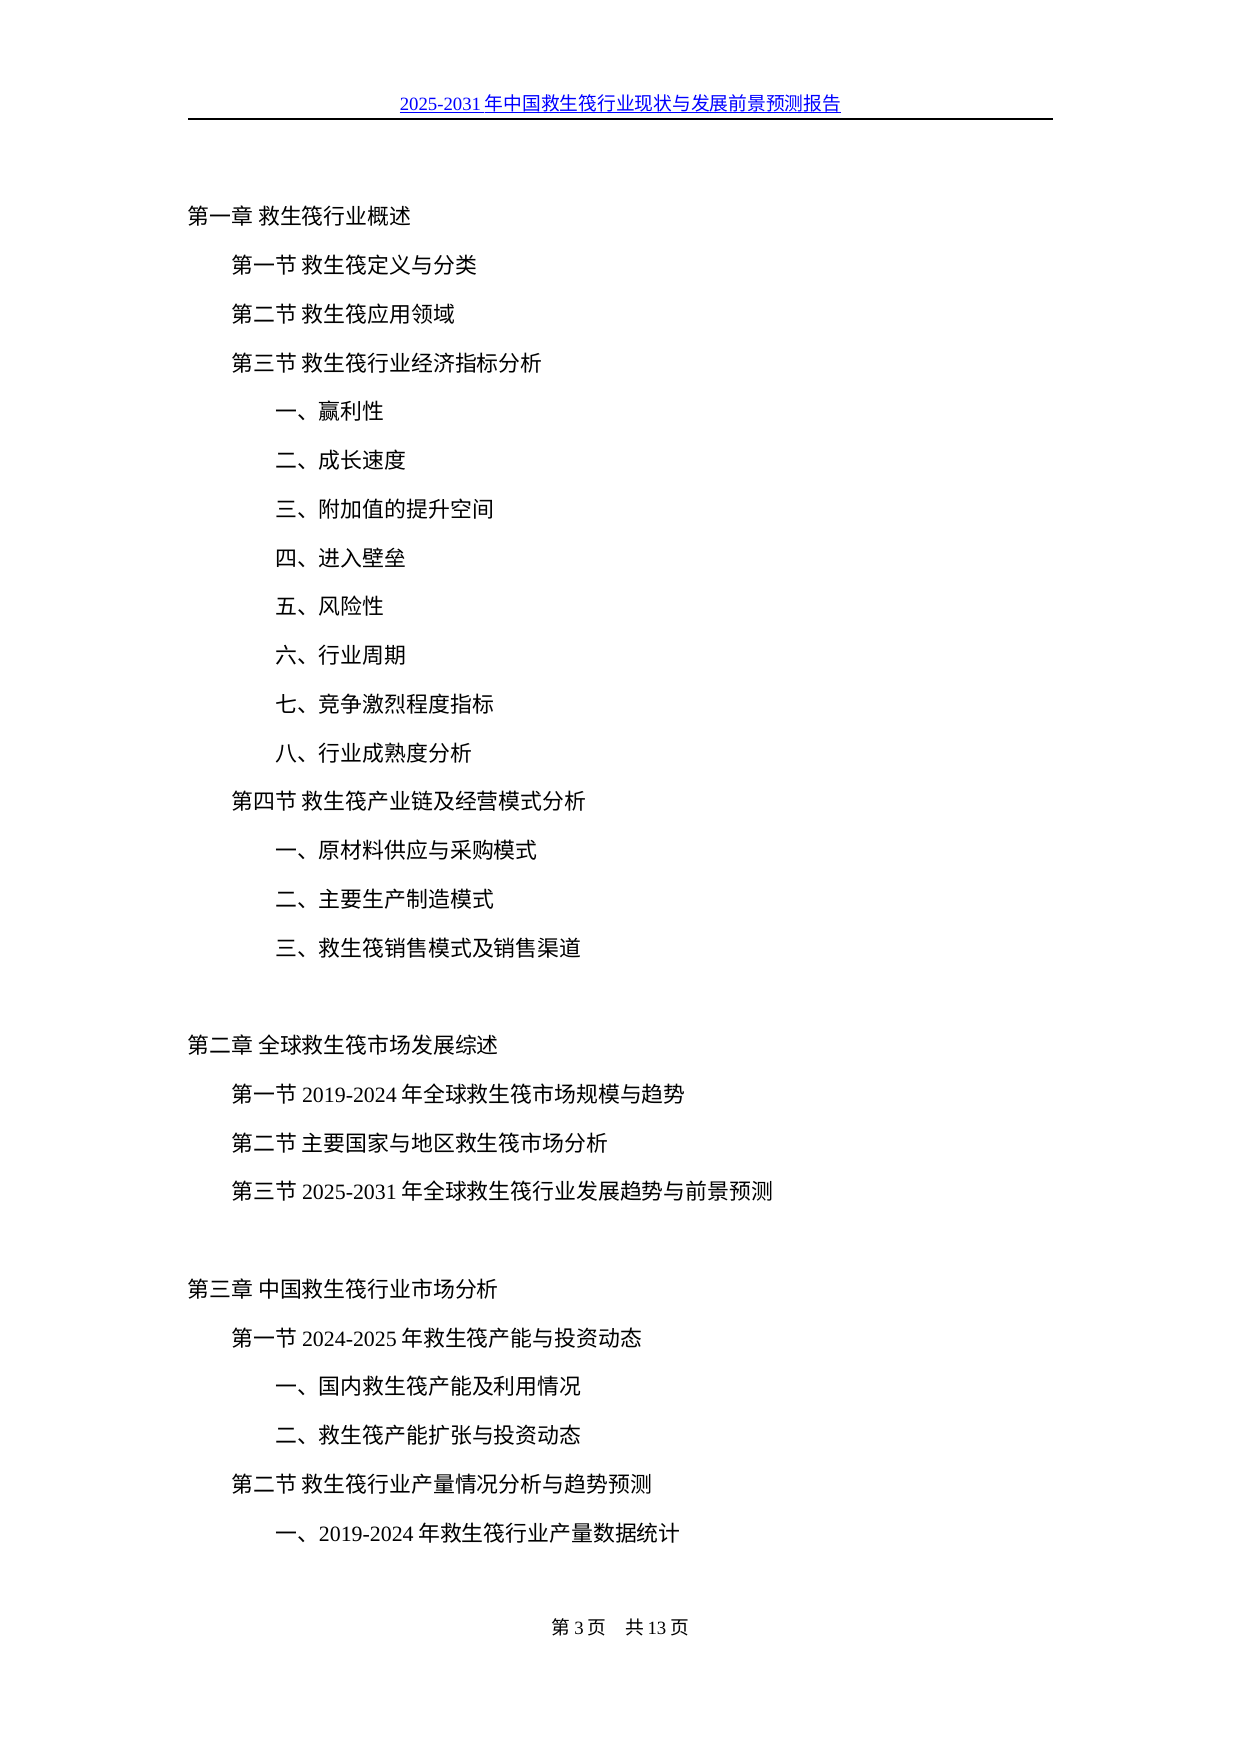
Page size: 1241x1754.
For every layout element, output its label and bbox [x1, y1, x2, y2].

text [187, 150, 1053, 1548]
